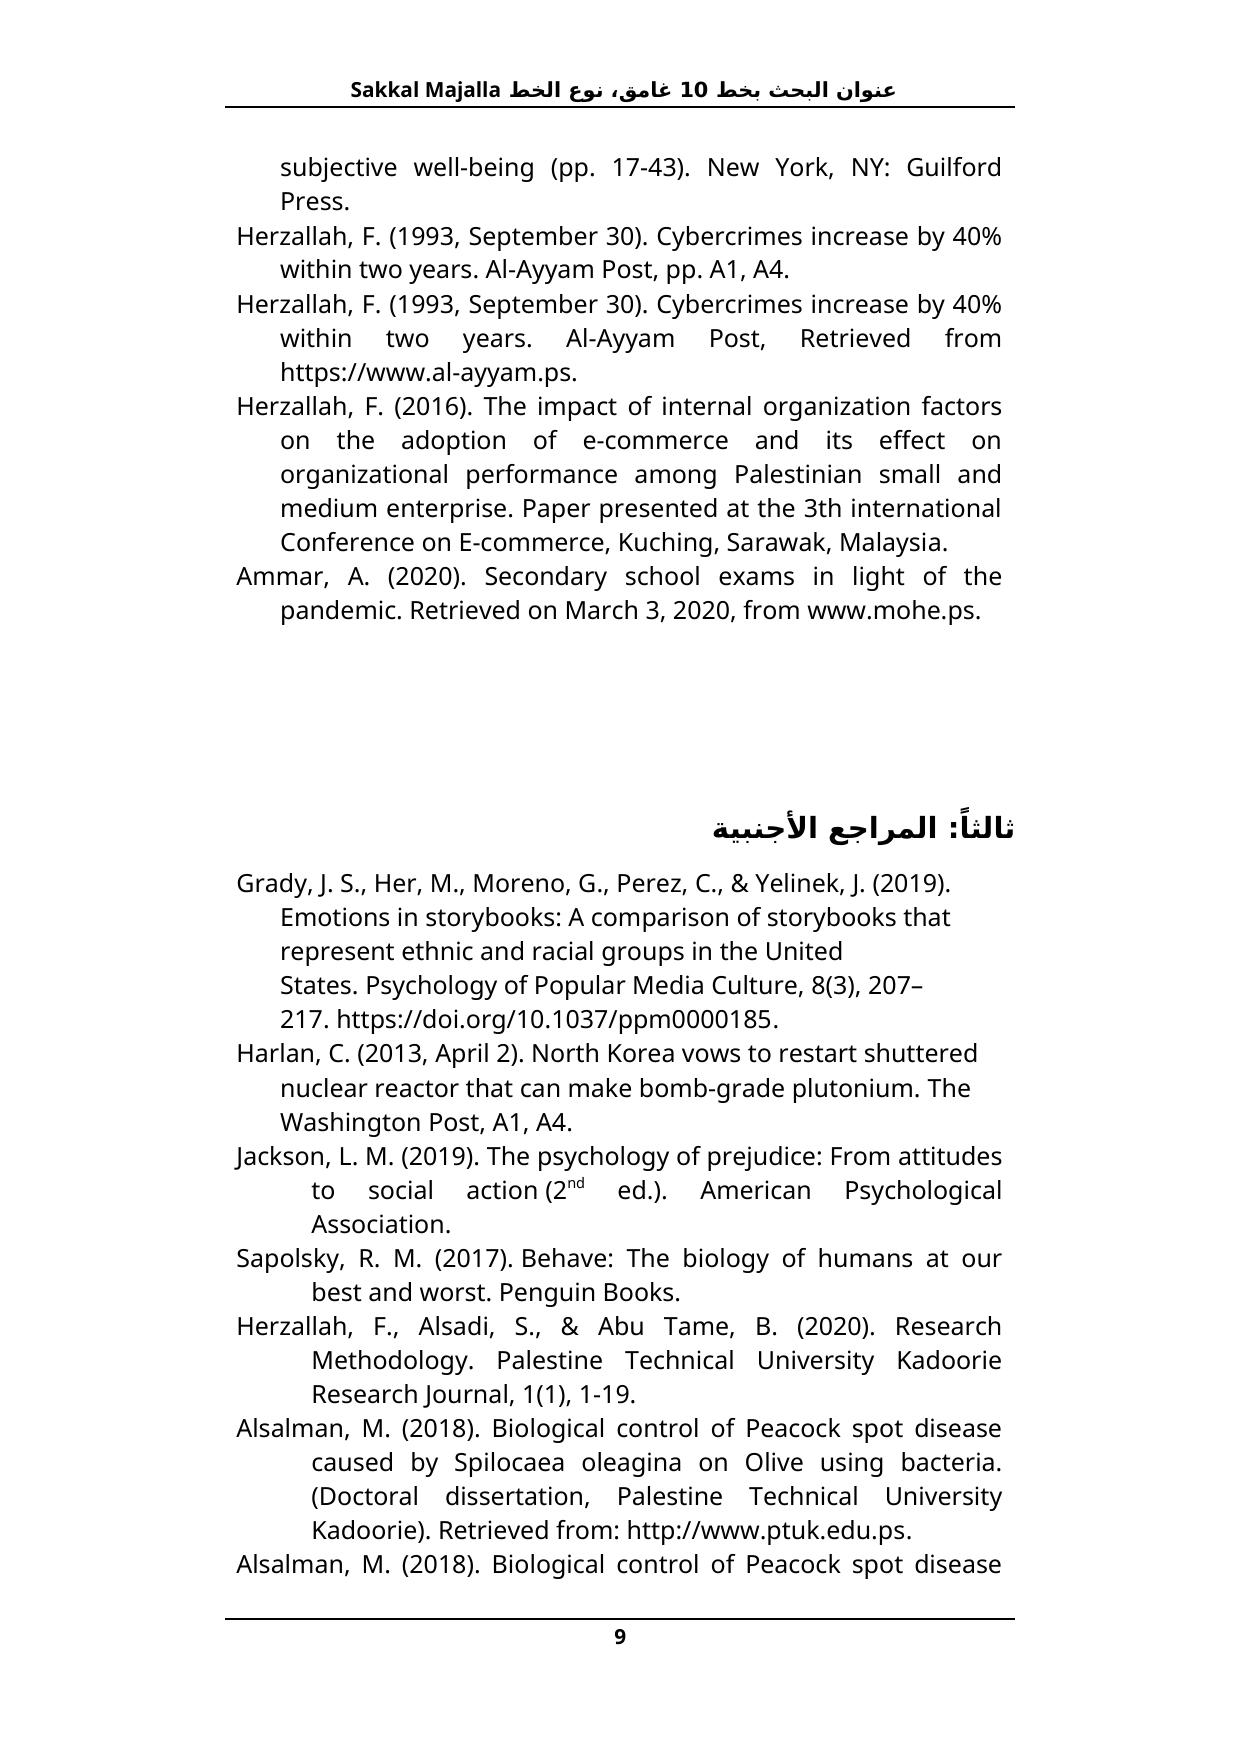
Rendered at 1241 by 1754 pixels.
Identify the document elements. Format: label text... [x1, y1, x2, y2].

table_header Grady, J. S., Her, M., Moreno, G., Perez, C., & Yelinek, J. (2019). Emotions in storybooks: A comparison of storybooks that represent ethnic and racial groups in the United States. Psychology of Popular Media Culture, 8(3), 207–217. https://doi.org/10.1037/ppm0000185. [225, 866, 1014, 1036]
table_cell Herzallah, F. (2016). The impact of internal organization factors on the adoption of e-commerce and its effect on organizational performance among Palestinian small and medium enterprise. Paper presented at the 3th international Conference on E-commerce, Kuching, Sarawak, Malaysia. [225, 389, 1014, 559]
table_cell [225, 1547, 1014, 1581]
table_cell Alsalman, M. (2018). Biological control of Peacock spot disease caused by Spilocaea oleagina on Olive using bacteria. (Doctoral dissertation, Palestine Technical University Kadoorie). Retrieved from: http://www.ptuk.edu.ps. [225, 1411, 1014, 1547]
table_cell Herzallah, F. (1993, September 30). Cybercrimes increase by 40% within two years. Al-Ayyam Post, Retrieved from https://www.al-ayyam.ps. [225, 286, 1014, 388]
table_cell Sapolsky, R. M. (2017). Behave: The biology of humans at our best and worst. Penguin Books. [225, 1241, 1014, 1309]
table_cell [225, 150, 1014, 218]
table_cell Harlan, C. (2013, April 2). North Korea vows to restart shuttered nuclear reactor that can make bomb-grade plutonium. The Washington Post, A1, A4. [225, 1036, 1014, 1138]
table_cell Jackson, L. M. (2019). The psychology of prejudice: From attitudes to social action (2nd ed.). American Psychological Association. [225, 1138, 1014, 1241]
text ثالثاً: المراجع الأجنبية [225, 811, 1015, 845]
table_cell Ammar, A. (2020). Secondary school exams in light of the pandemic. Retrieved on March 3, 2020, from www.mohe.ps. [225, 559, 1014, 627]
table_cell Herzallah, F., Alsadi, S., & Abu Tame, B. (2020). Research Methodology. Palestine Technical University Kadoorie Research Journal, 1(1), 1-19. [225, 1309, 1014, 1411]
table_cell Herzallah, F. (1993, September 30). Cybercrimes increase by 40% within two years. Al-Ayyam Post, pp. A1, A4. [225, 218, 1014, 286]
